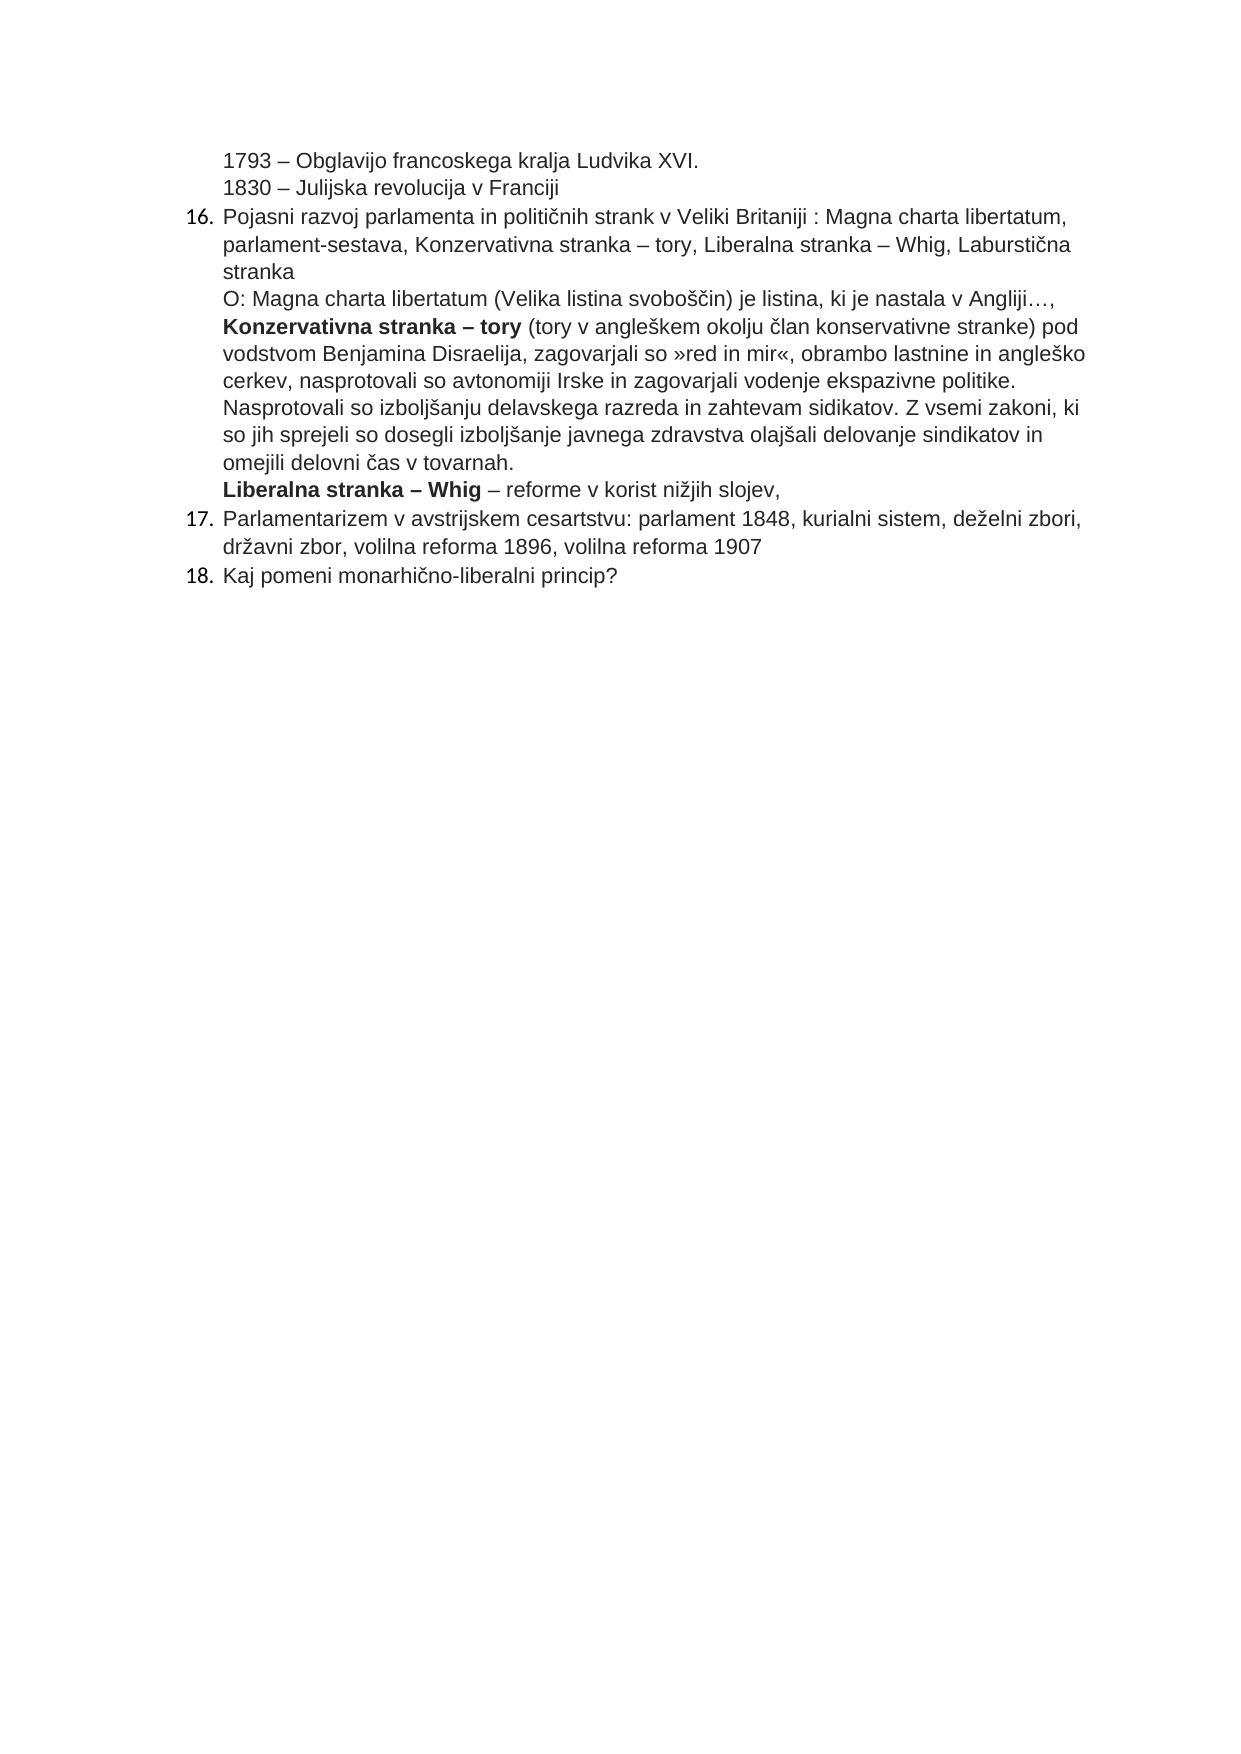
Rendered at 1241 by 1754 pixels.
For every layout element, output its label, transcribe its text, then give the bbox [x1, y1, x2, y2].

list Kaj pomeni monarhično-liberalni princip? [185, 561, 1093, 619]
list Parlamentarizem v avstrijskem cesartstvu: parlament 1848, kurialni sistem, deželni zbori, državni zbor, volilna reforma 1896, volilna reforma 1907 [185, 504, 1093, 559]
list Pojasni razvoj parlamenta in političnih strank v Veliki Britaniji : Magna charta libertatum, parlament-sestava, Konzervativna stranka – tory, Liberalna stranka – Whig, Laburstična stranka O: Magna charta libertatum (Velika listina svoboščin) je listina, ki je nastala v Angliji…, Konzervativna stranka – tory (tory v angleškem okolju član konservativne stranke) pod vodstvom Benjamina Disraelija, zagovarjali so »red in mir«, obrambo lastnine in angleško cerkev, nasprotovali so avtonomiji Irske in zagovarjali vodenje ekspazivne politike. Nasprotovali so izboljšanju delavskega razreda in zahtevam sidikatov. Z vsemi zakoni, ki so jih sprejeli so dosegli izboljšanje javnega zdravstva olajšali delovanje sindikatov in omejili delovni čas v tovarnah. Liberalna stranka – Whig – reforme v korist nižjih slojev, [185, 202, 1093, 502]
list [185, 148, 1093, 200]
